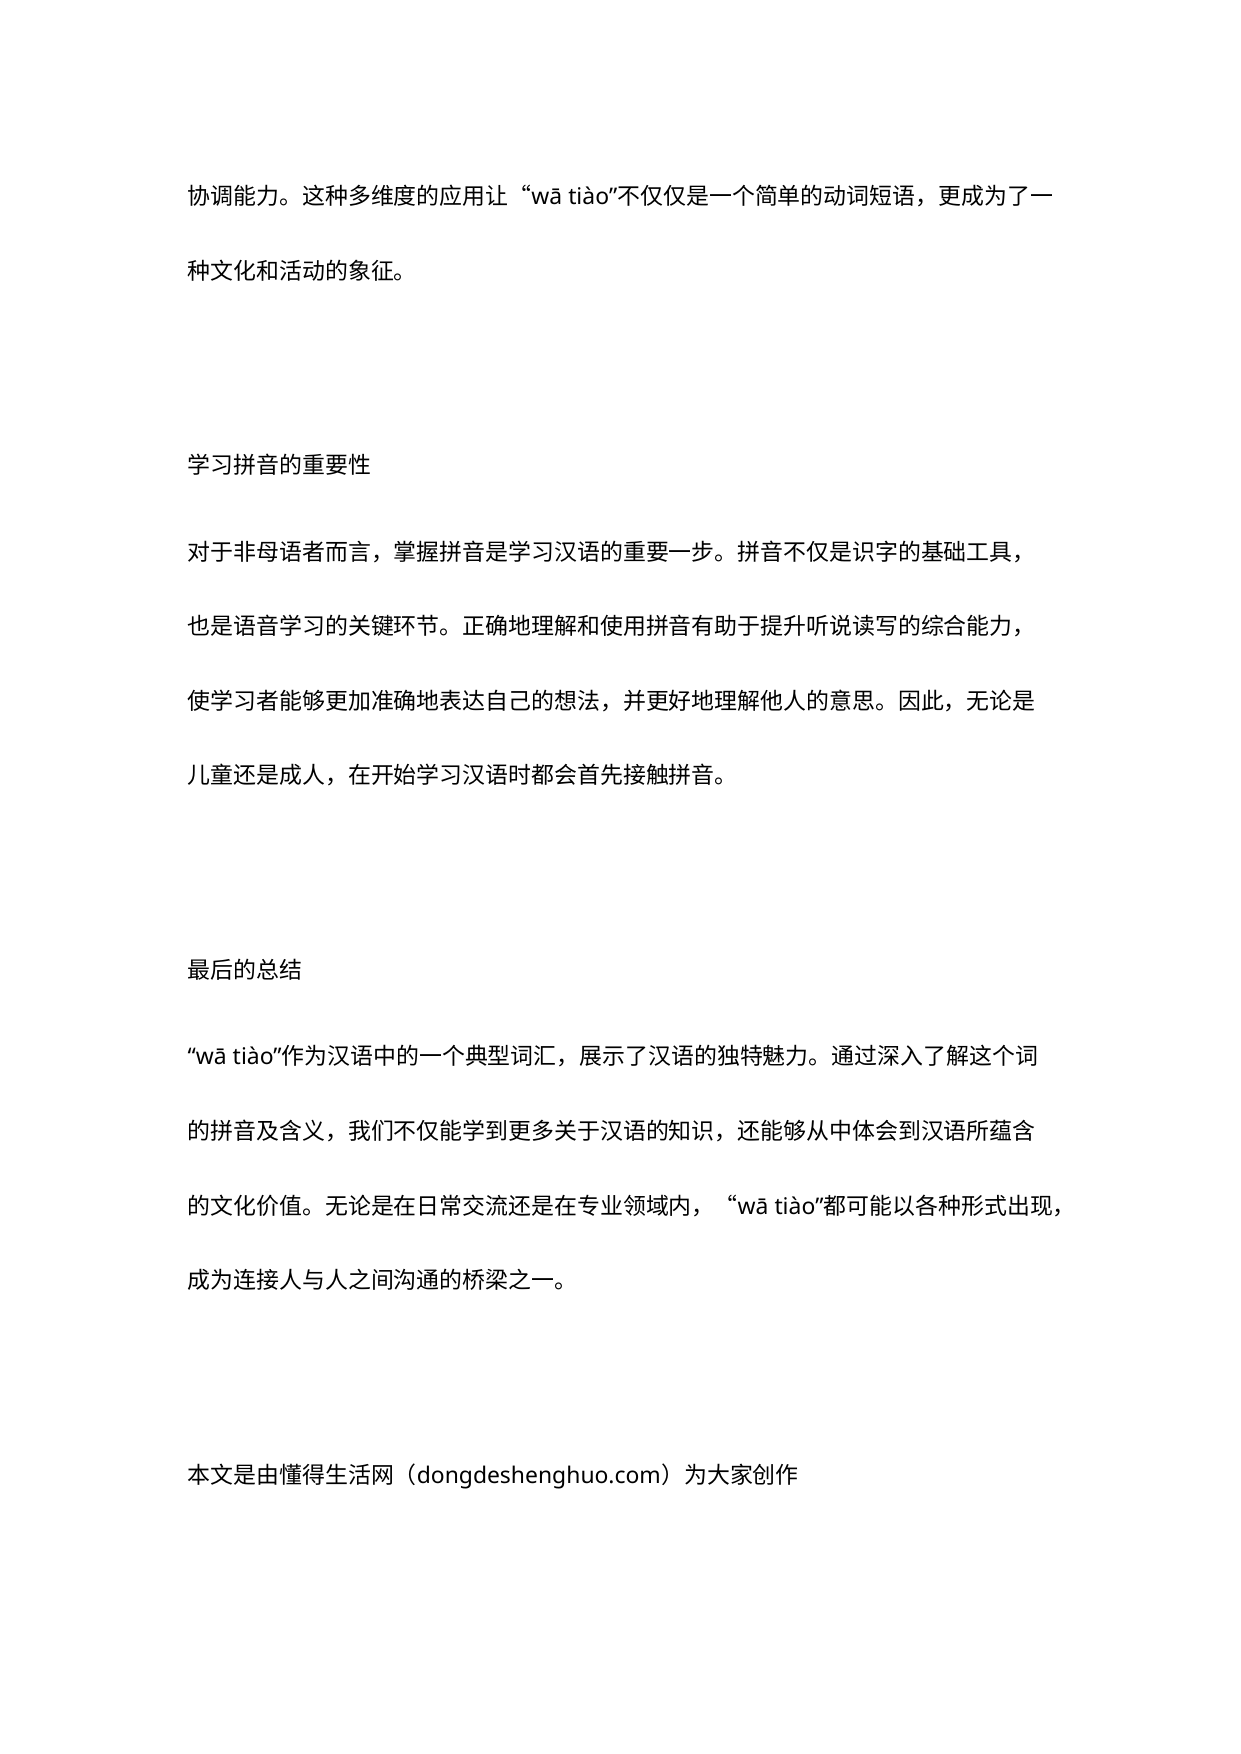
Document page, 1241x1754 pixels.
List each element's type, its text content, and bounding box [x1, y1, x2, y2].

text 学习拼音的重要性 [187, 431, 1053, 496]
text 最后的总结 [187, 936, 1053, 1001]
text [187, 162, 1053, 302]
text 本文是由懂得生活网（dongdeshenghuo.com）为大家创作 [187, 1441, 1053, 1506]
text “wā tiào”作为汉语中的一个典型词汇，展示了汉语的独特魅力。通过深入了解这个词的拼音及含义，我们不仅能学到更多关于汉语的知识，还能够从中体会到汉语所蕴含的文化价值。无论是在日常交流还是在专业领域内，“wā tiào”都可能以各种形式出现，成为连接人与人之间沟通的桥梁之一。 [187, 1022, 1053, 1311]
text 对于非母语者而言，掌握拼音是学习汉语的重要一步。拼音不仅是识字的基础工具，也是语音学习的关键环节。正确地理解和使用拼音有助于提升听说读写的综合能力，使学习者能够更加准确地表达自己的想法，并更好地理解他人的意思。因此，无论是儿童还是成人，在开始学习汉语时都会首先接触拼音。 [187, 517, 1053, 807]
